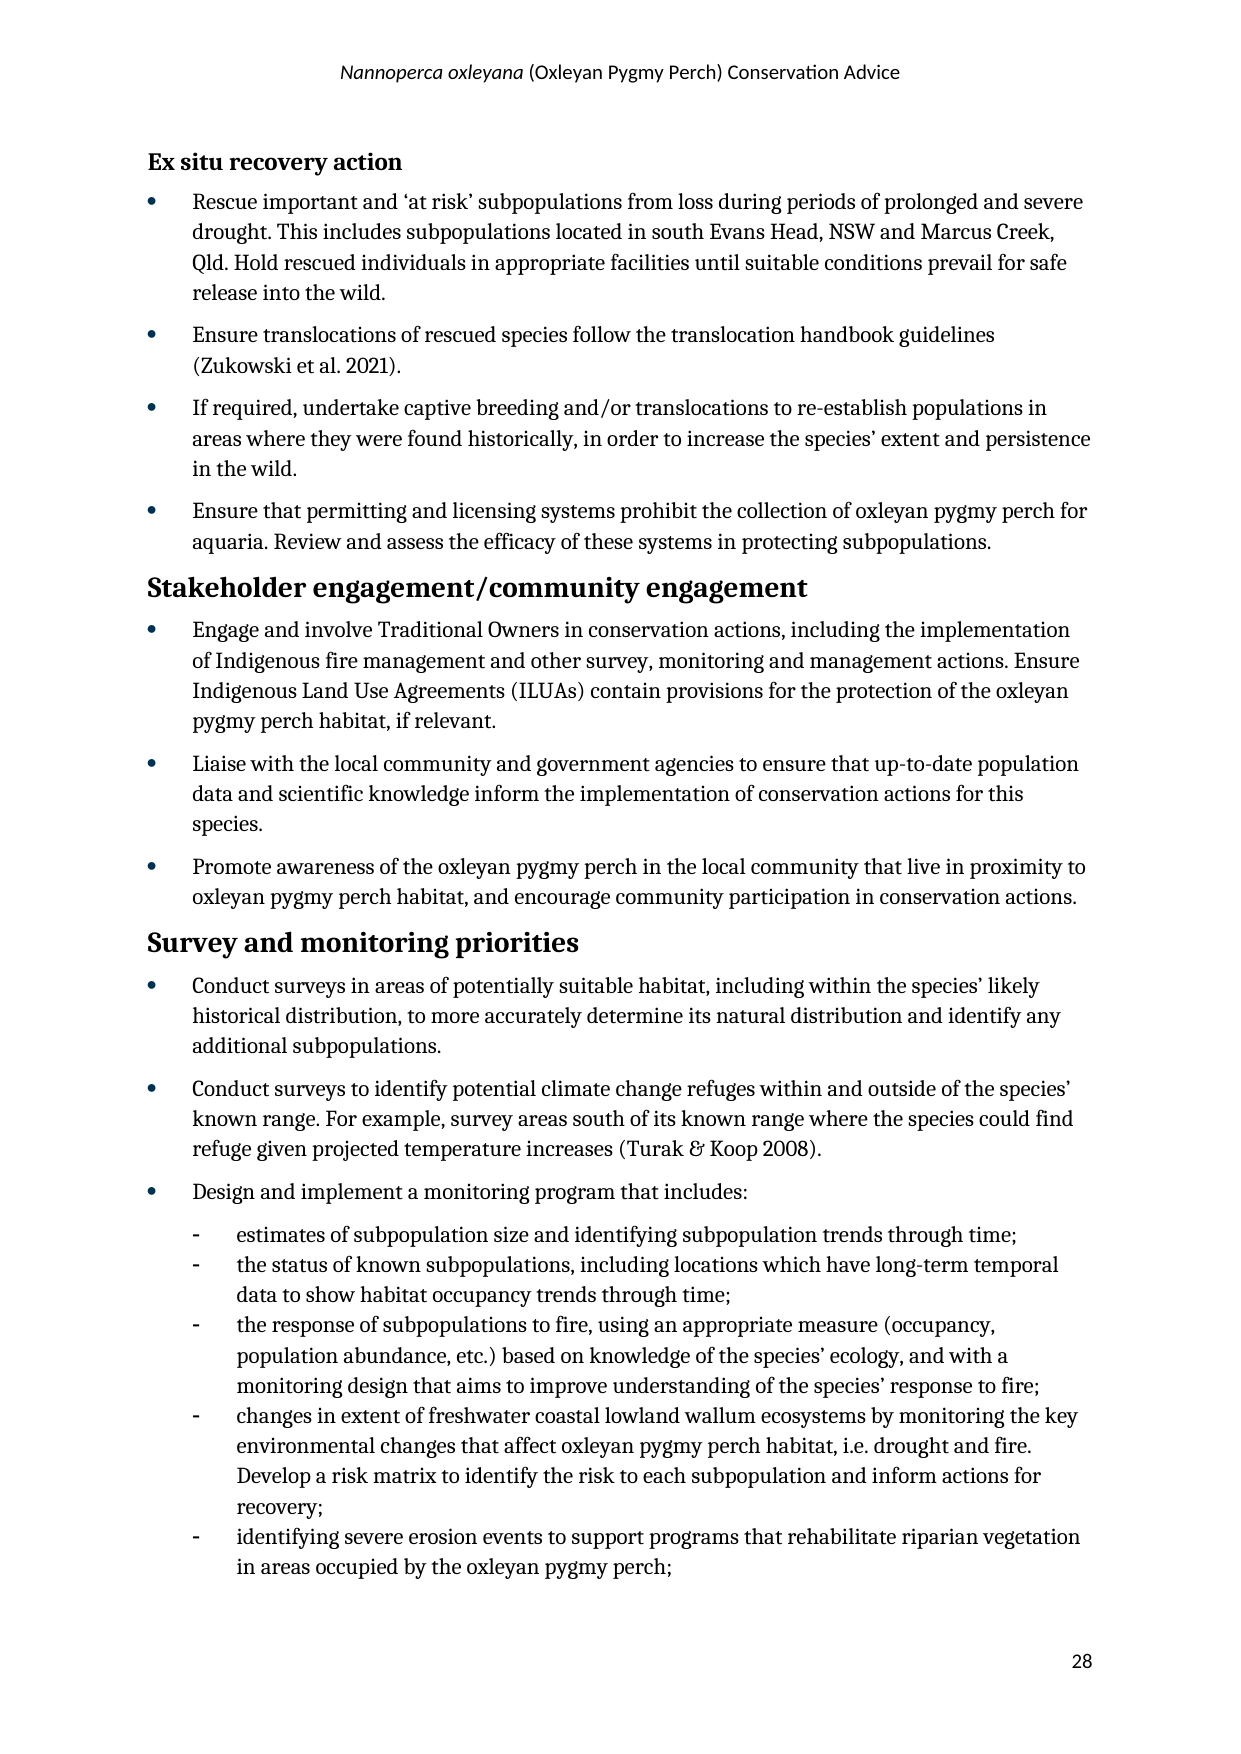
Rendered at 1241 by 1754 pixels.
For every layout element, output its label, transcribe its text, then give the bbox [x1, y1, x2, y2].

list Engage and involve Traditional Owners in conservation actions, including the implementation of Indigenous fire management and other survey, monitoring and management actions. Ensure Indigenous Land Use Agreements (ILUAs) contain provisions for the protection of the oxleyan pygmy perch habitat, if relevant. [148, 617, 1092, 734]
list Ensure translocations of rescued species follow the translocation handbook guidelines (Zukowski et al. 2021). [148, 322, 1092, 379]
list estimates of subpopulation size and identifying subpopulation trends through time; [192, 1222, 1092, 1248]
list Promote awareness of the oxleyan pygmy perch in the local community that live in proximity to oxleyan pygmy perch habitat, and encourage community participation in conservation actions. [148, 854, 1092, 910]
subtitle Survey and monitoring priorities [148, 927, 1092, 960]
list Conduct surveys in areas of potentially suitable habitat, including within the species’ likely historical distribution, to more accurately determine its natural distribution and identify any additional subpopulations. [148, 973, 1092, 1059]
list Ensure that permitting and licensing systems prohibit the collection of oxleyan pygmy perch for aquaria. Review and assess the efficacy of these systems in protecting subpopulations. [148, 498, 1092, 555]
list If required, undertake captive breeding and/or translocations to re-establish populations in areas where they were found historically, in order to increase the species’ extent and persistence in the wild. [148, 395, 1092, 482]
list identifying severe erosion events to support programs that rehabilitate riparian vegetation in areas occupied by the oxleyan pygmy perch; [192, 1524, 1092, 1580]
list the status of known subpopulations, including locations which have long-term temporal data to show habitat occupancy trends through time; [192, 1252, 1092, 1308]
subtitle Stakeholder engagement/community engagement [148, 571, 1092, 605]
list changes in extent of freshwater coastal lowland wallum ecosystems by monitoring the key environmental changes that affect oxleyan pygmy perch habitat, i.e. drought and fire. Develop a risk matrix to identify the risk to each subpopulation and inform actions for recovery; [192, 1403, 1092, 1520]
list Liaise with the local community and government agencies to ensure that up-to-date population data and scientific knowledge inform the implementation of conservation actions for this species. [148, 751, 1092, 837]
list the response of subpopulations to fire, using an appropriate measure (occupancy, population abundance, etc.) based on knowledge of the species’ ecology, and with a monitoring design that aims to improve understanding of the species’ response to fire; [192, 1312, 1092, 1399]
list Design and implement a monitoring program that includes: [148, 1179, 1092, 1205]
list Conduct surveys to identify potential climate change refuges within and outside of the species’ known range. For example, survey areas south of its known range where the species could find refuge given projected temperature increases (Turak & Koop 2008). [148, 1076, 1092, 1163]
subtitle Ex situ recovery action [148, 148, 1092, 176]
list Rescue important and ‘at risk’ subpopulations from loss during periods of prolonged and severe drought. This includes subpopulations located in south Evans Head, NSW and Marcus Creek, Qld. Hold rescued individuals in appropriate facilities until suitable conditions prevail for safe release into the wild. [148, 189, 1092, 306]
